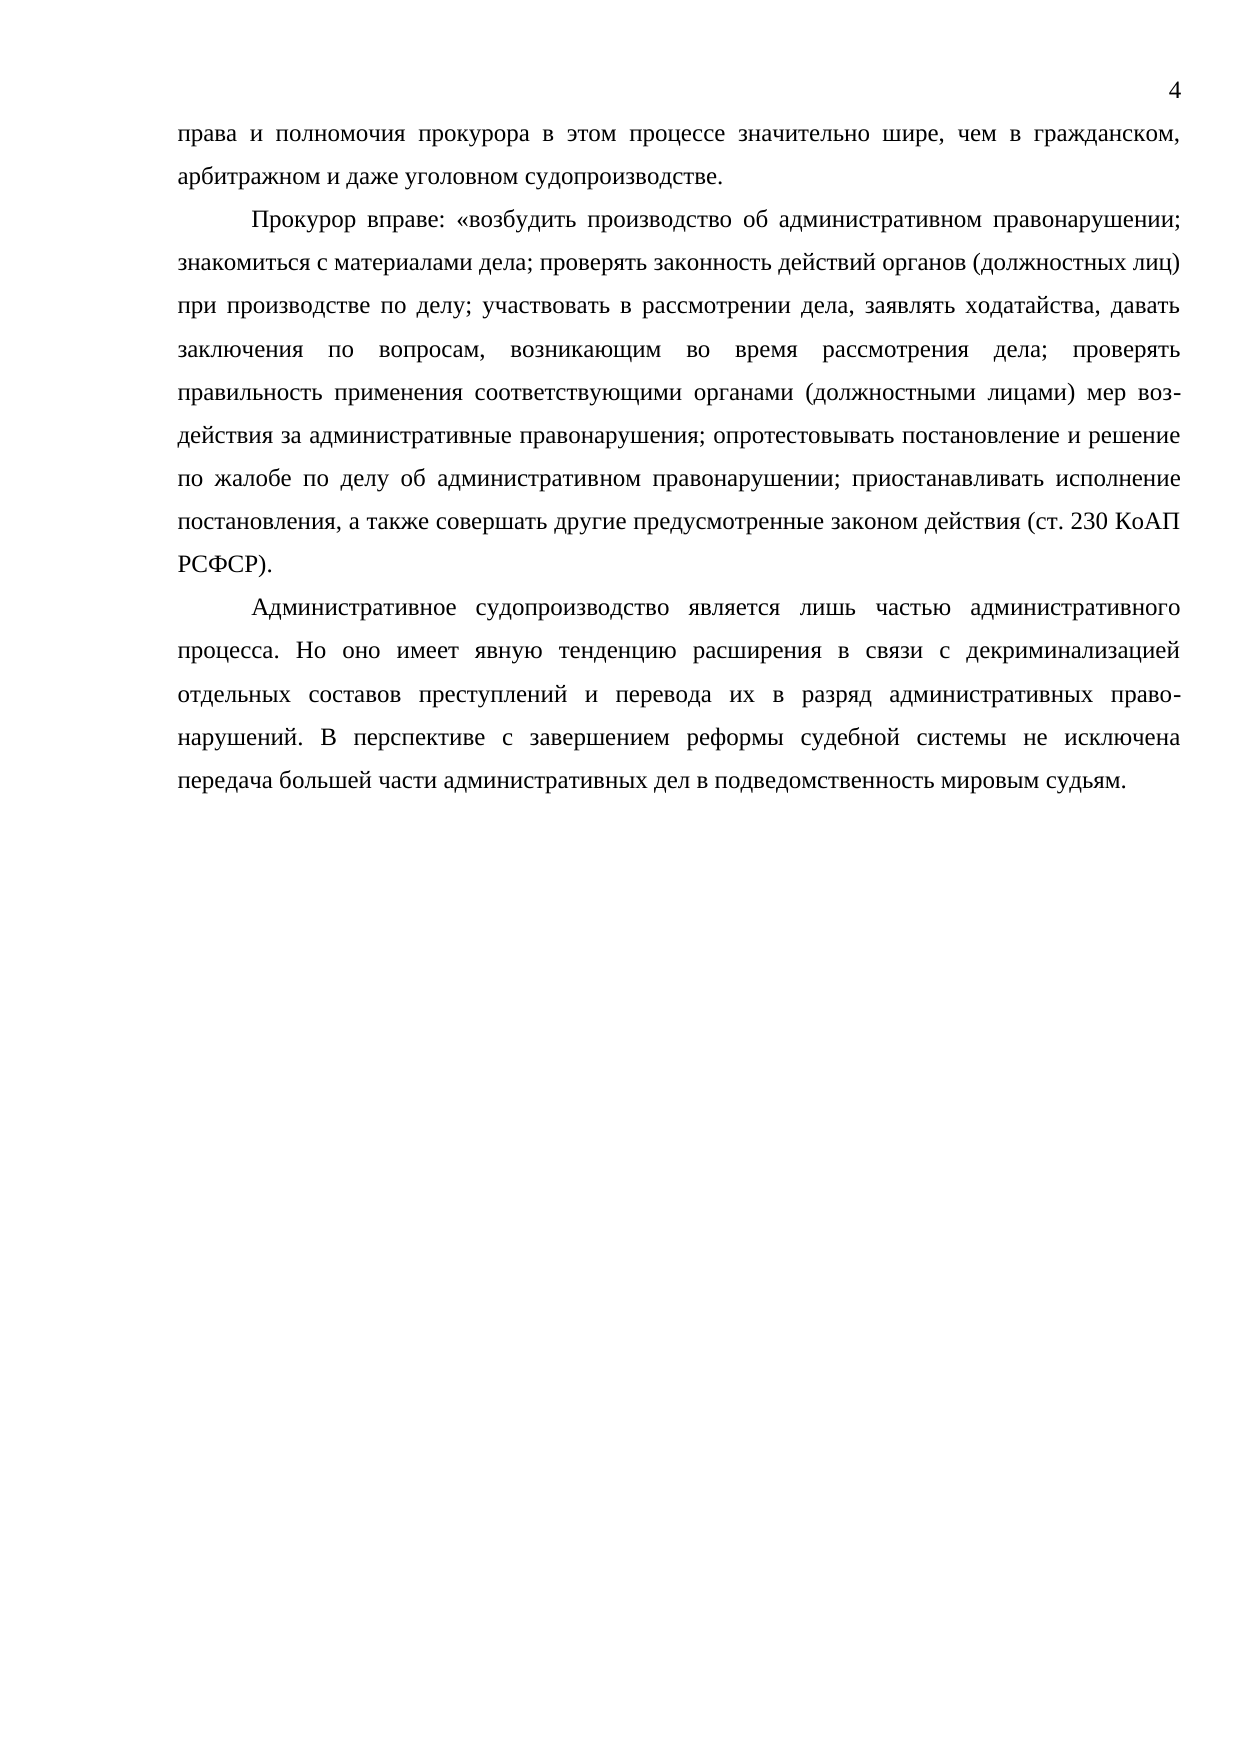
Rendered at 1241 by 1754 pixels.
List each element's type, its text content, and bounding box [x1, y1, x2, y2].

text Прокурор вправе: «возбудить производство об административном правонарушении; знакомиться с материалами дела; проверять законность действий органов (должностных лиц) при производстве по делу; участвовать в рассмотрении дела, заявлять ходатайства, давать заключения по вопросам, возникающим во время рассмотрения дела; проверять правильность применения соответствующими органами (должностными лицами) мер воздействия за административные правонарушения; опротестовывать постановление и решение по жалобе по делу об административном правонарушении; приостанавливать исполнение постановления, а также совершать другие предусмотренные законом действия (ст. 230 КоАП РСФСР). [177, 204, 1181, 578]
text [177, 118, 1181, 190]
text Административное судопроизводство является лишь частью административного процесса. Но оно имеет явную тенденцию расширения в связи с декриминализацией отдельных составов преступлений и перевода их в разряд административных правонарушений. В перспективе с завершением реформы судебной системы не исключена передача большей части административных дел в подведомственность мировым судьям. [177, 592, 1181, 794]
